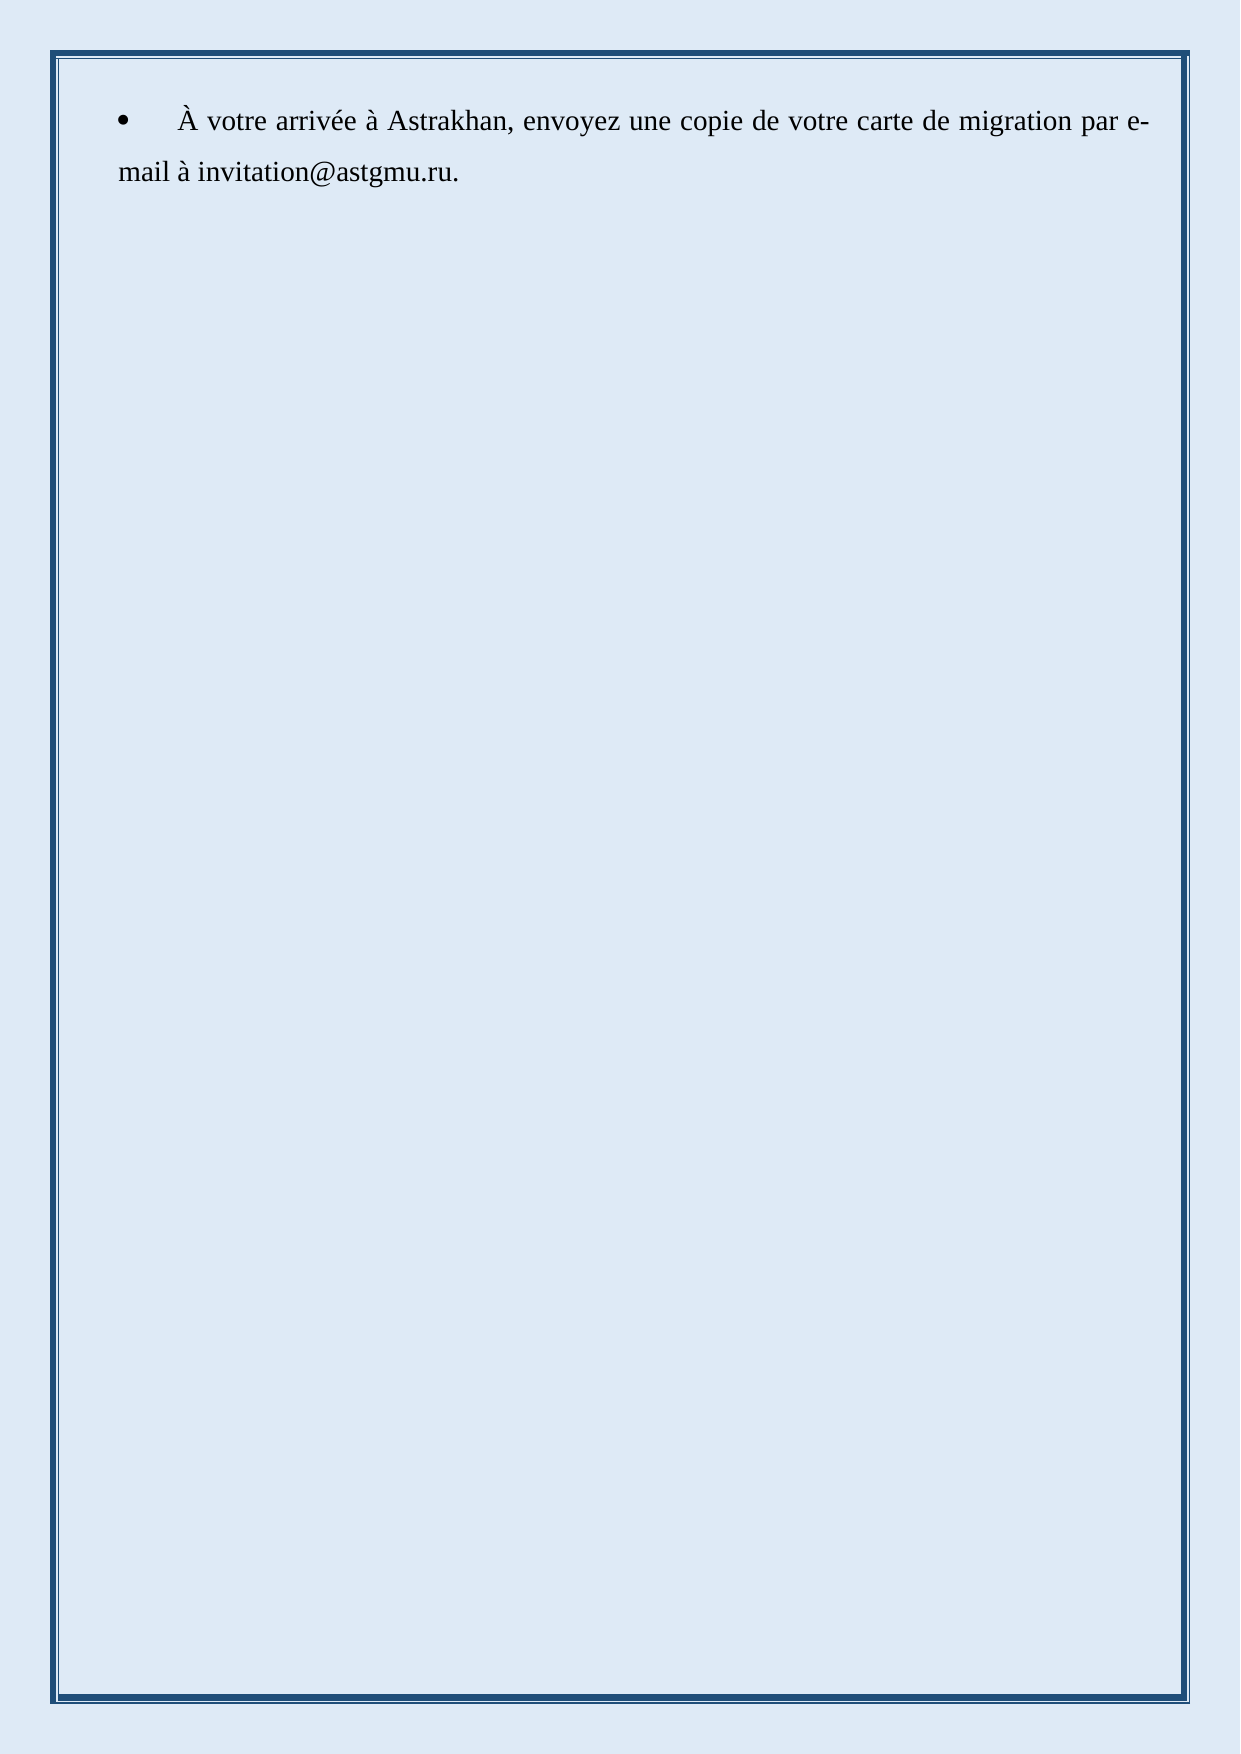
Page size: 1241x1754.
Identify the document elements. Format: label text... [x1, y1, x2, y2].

list À votre arrivée à Astrakhan, envoyez une copie de votre carte de migration par e-mail à invitation@astgmu.ru. [118, 103, 1152, 187]
